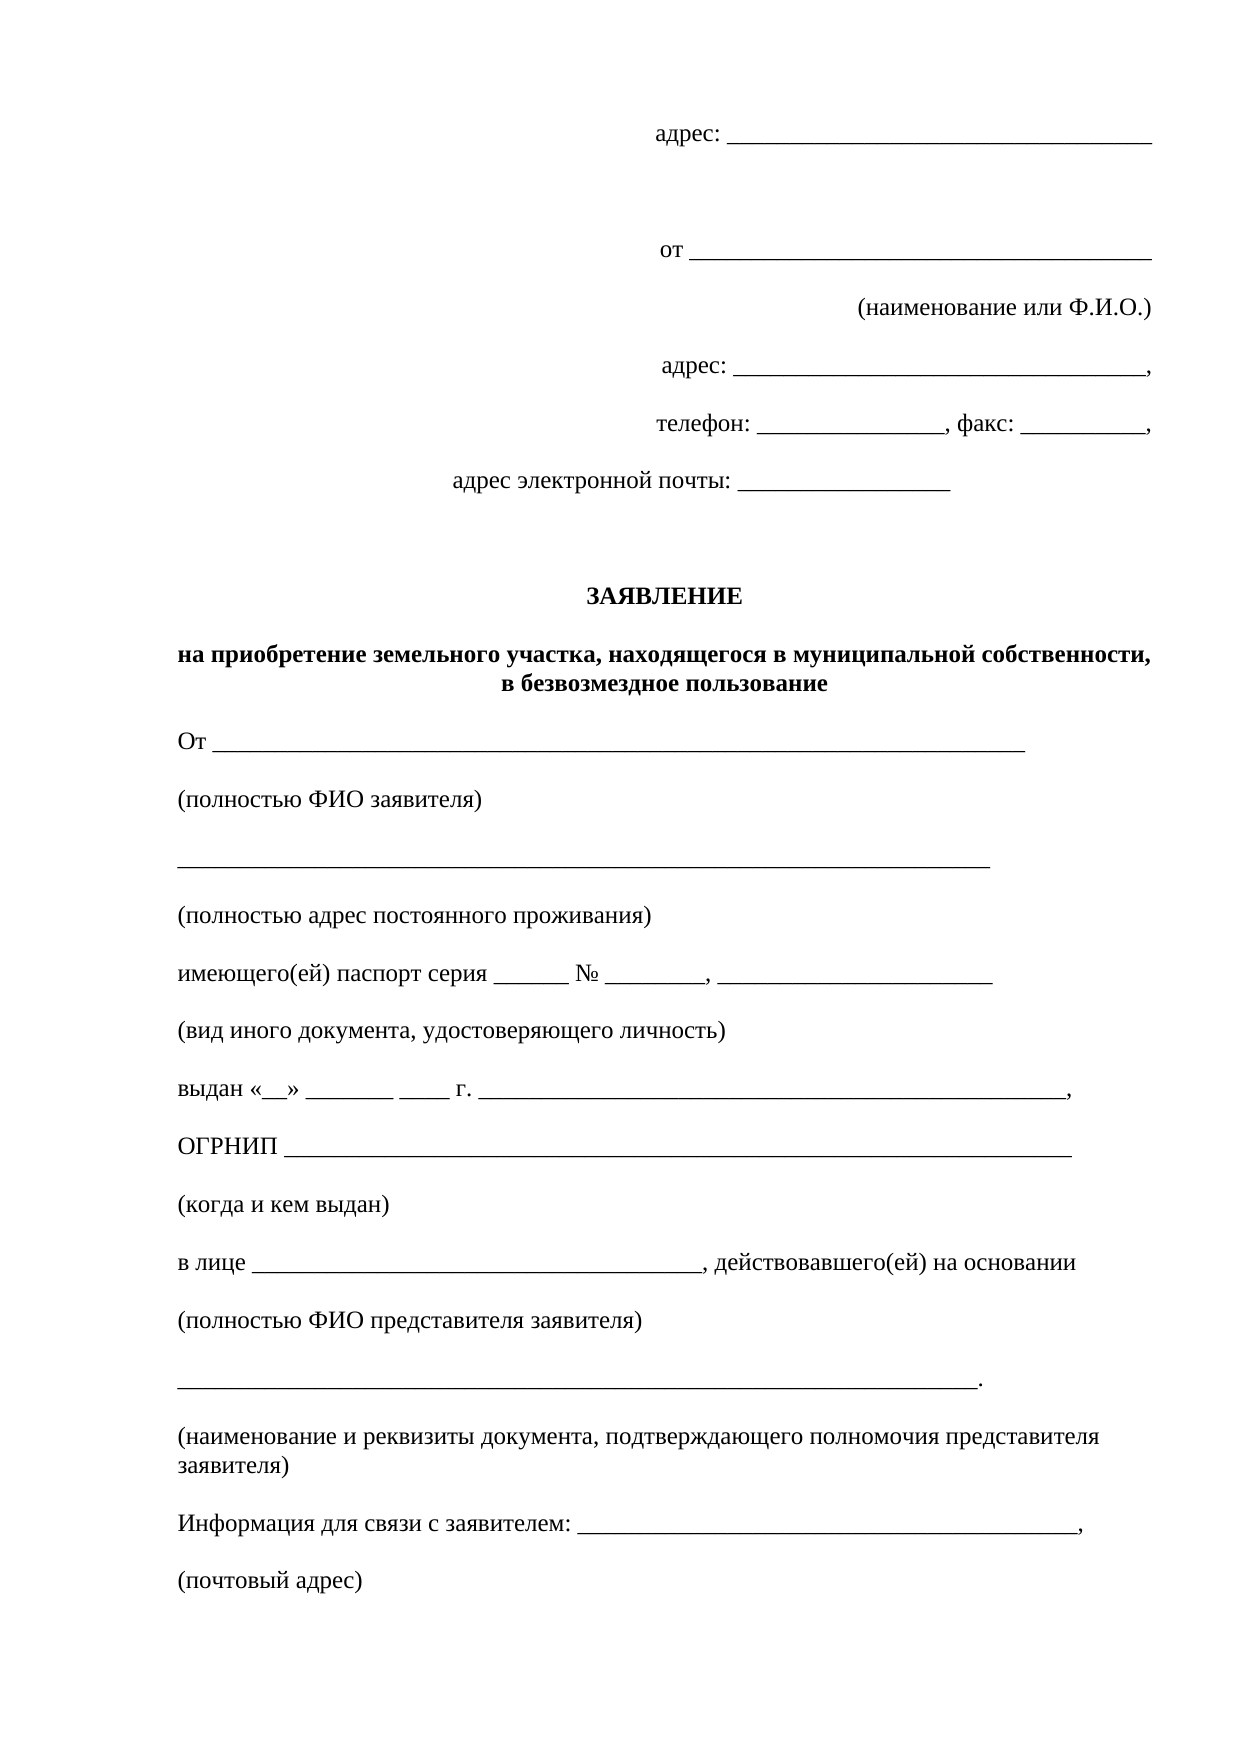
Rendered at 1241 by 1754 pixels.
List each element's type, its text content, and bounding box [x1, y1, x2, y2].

text От _________________________________________________________________ [177, 726, 1152, 755]
text выдан «__» _______ ____ г. _______________________________________________, [177, 1073, 1152, 1102]
text адрес электронной почты: _________________ [177, 466, 1152, 494]
text от _____________________________________ [177, 234, 1152, 263]
text имеющего(ей) паспорт серия ______ № ________, ______________________ [177, 958, 1152, 986]
text в лице ____________________________________, действовавшего(ей) на основании [177, 1247, 1152, 1276]
text ОГРНИП _______________________________________________________________ [177, 1131, 1152, 1160]
text Информация для связи с заявителем: ________________________________________, [177, 1508, 1152, 1536]
text _________________________________________________________________ [177, 842, 1152, 871]
text (почтовый адрес) [177, 1566, 1152, 1594]
text (полностью ФИО представителя заявителя) [177, 1305, 1152, 1334]
text (когда и кем выдан) [177, 1189, 1152, 1218]
text адрес: __________________________________ [177, 118, 1152, 147]
text (полностью ФИО заявителя) [177, 784, 1152, 813]
text (наименование или Ф.И.О.) [177, 292, 1152, 321]
text адрес: _________________________________, [177, 350, 1152, 378]
text (вид иного документа, удостоверяющего личность) [177, 1016, 1152, 1044]
text (полностью адрес постоянного проживания) [177, 900, 1152, 928]
text ________________________________________________________________. [177, 1363, 1152, 1392]
text телефон: _______________, факс: __________, [177, 408, 1152, 436]
text на приобретение земельного участка, находящегося в муниципальной собственности, в безвозмездное пользование [177, 639, 1152, 697]
text ЗАЯВЛЕНИЕ [177, 581, 1152, 610]
text (наименование и реквизиты документа, подтверждающего полномочия представителя заявителя) [177, 1421, 1152, 1478]
